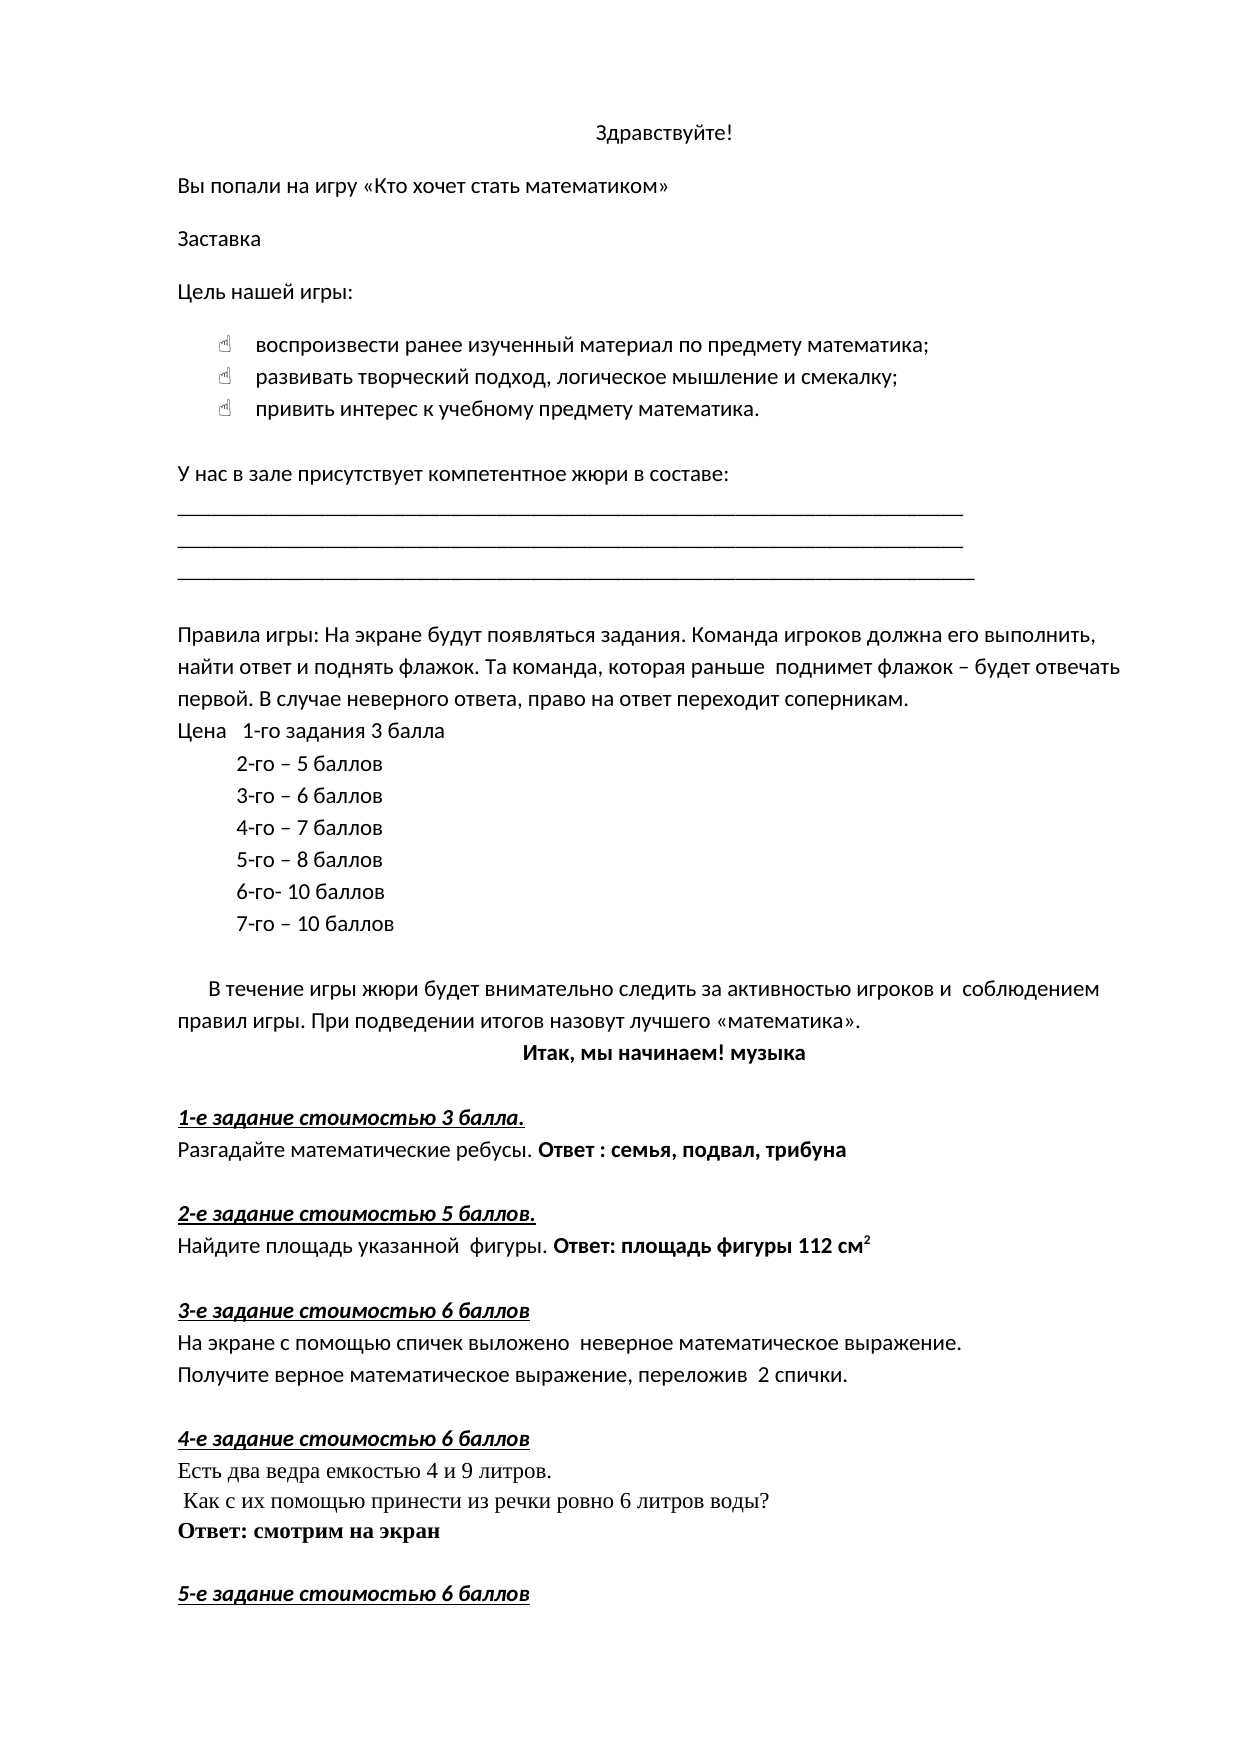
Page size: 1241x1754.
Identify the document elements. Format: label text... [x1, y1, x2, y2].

text Вы попали на игру «Кто хочет стать математиком» [177, 171, 1152, 199]
list У нас в зале присутствует компетентное жюри в составе: [177, 459, 1152, 487]
list Правила игры: На экране будут появляться задания. Команда игроков должна его выполнить, найти ответ и поднять флажок. Та команда, которая раньше поднимет флажок – будет отвечать первой. В случае неверного ответа, право на ответ переходит соперникам. [177, 620, 1152, 712]
list Есть два ведра емкостью 4 и 9 литров. [177, 1457, 1152, 1483]
list 3-е задание стоимостью 6 баллов [177, 1296, 1152, 1324]
list 6-го- 10 баллов [236, 877, 1152, 905]
list 3-го – 6 баллов [236, 781, 1152, 809]
list Итак, мы начинаем! музыка [177, 1038, 1152, 1066]
list 2-го – 5 баллов [236, 749, 1152, 777]
list Как с их помощью принести из речки ровно 6 литров воды? [177, 1487, 1152, 1513]
list Цена 1-го задания 3 балла [177, 716, 1152, 744]
list Разгадайте математические ребусы. Ответ : семья, подвал, трибуна [177, 1135, 1152, 1163]
list На экране с помощью спичек выложено неверное математическое выражение. [177, 1328, 1152, 1356]
list 5-го – 8 баллов [236, 845, 1152, 873]
list ______________________________________________________________________ [177, 556, 1152, 583]
list 1-е задание стоимостью 3 балла. [177, 1103, 1152, 1131]
list Получите верное математическое выражение, переложив 2 спички. [177, 1360, 1152, 1388]
list развивать творческий подход, логическое мышление и смекалку; [218, 362, 1152, 390]
text Здравствуйте! [177, 118, 1152, 146]
list Ответ: смотрим на экран [177, 1517, 1152, 1543]
list _____________________________________________________________________ [177, 491, 1152, 519]
text Заставка [177, 224, 1152, 252]
list 4-го – 7 баллов [236, 813, 1152, 841]
text Цель нашей игры: [177, 277, 1152, 305]
list Найдите площадь указанной фигуры. Ответ: площадь фигуры 112 см2 [177, 1231, 1152, 1259]
list 2-е задание стоимостью 5 баллов. [177, 1199, 1152, 1227]
list _____________________________________________________________________ [177, 523, 1152, 551]
list привить интерес к учебному предмету математика. [218, 394, 1152, 423]
list воспроизвести ранее изученный материал по предмету математика; [218, 330, 1152, 358]
list 7-го – 10 баллов [236, 909, 1152, 938]
list 5-е задание стоимостью 6 баллов [177, 1579, 1152, 1608]
list В течение игры жюри будет внимательно следить за активностью игроков и соблюдением правил игры. При подведении итогов назовут лучшего «математика». [177, 974, 1152, 1034]
list 4-е задание стоимостью 6 баллов [177, 1424, 1152, 1453]
